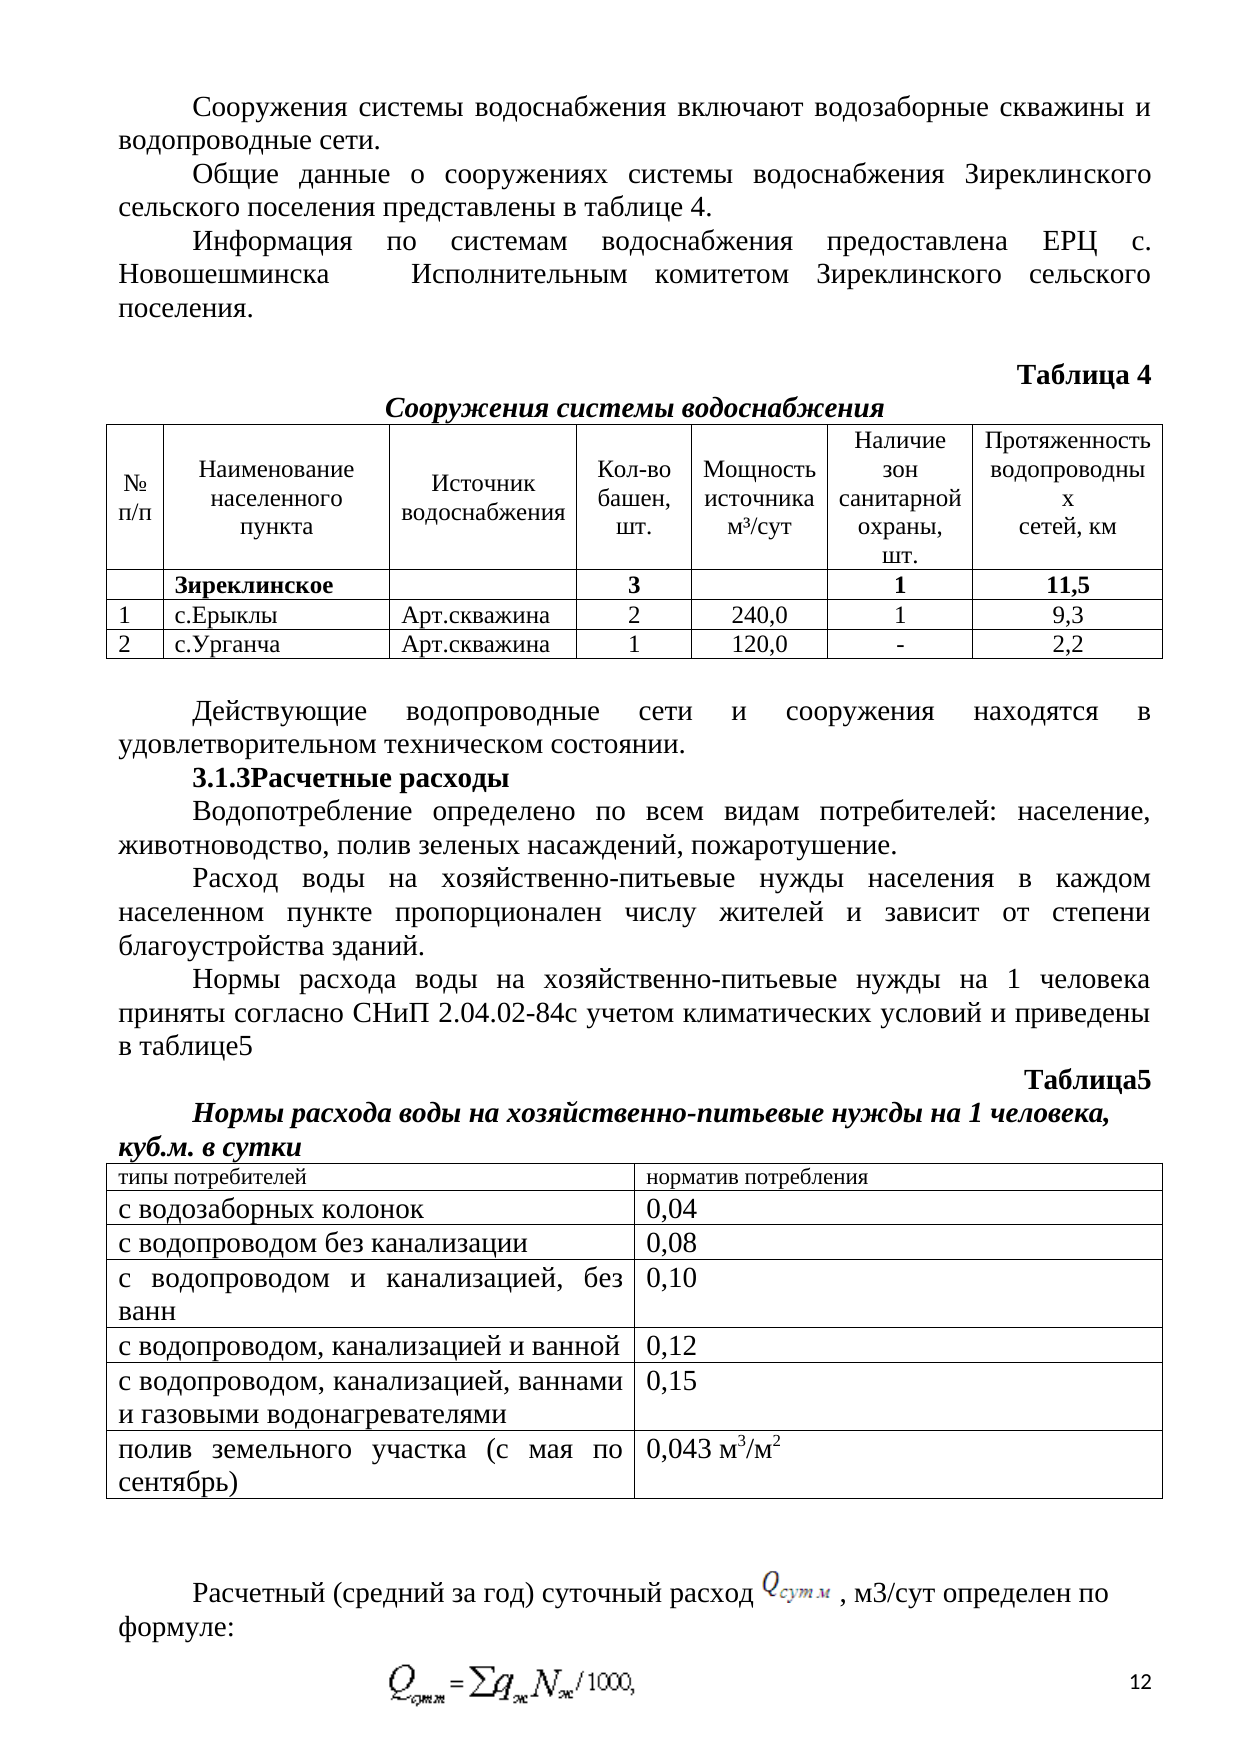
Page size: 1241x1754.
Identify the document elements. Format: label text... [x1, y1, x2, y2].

picture [761, 1566, 833, 1603]
text Нормы расхода воды на хозяйственно-питьевые нужды на 1 человека, куб.м. в сутки [118, 1095, 1152, 1162]
table_header Мощность источника м³/сут [692, 425, 827, 569]
text Действующие водопроводные сети и сооружения находятся в удовлетворительном техническом состоянии. [118, 693, 1152, 760]
table_cell с водопроводом и канализацией, без ванн [107, 1260, 634, 1327]
table_cell 2,2 [973, 630, 1162, 658]
table_header Источник водоснабжения [390, 425, 576, 569]
text Расход воды на хозяйственно-питьевые нужды населения в каждом населенном пункте пропорционален числу жителей и зависит от степени благоустройства зданий. [118, 861, 1152, 961]
text Таблица5 [118, 1062, 1152, 1095]
table_cell 1 [828, 570, 972, 599]
table_cell [692, 570, 827, 599]
table_cell 0,10 [635, 1260, 1162, 1327]
text Сооружения системы водоснабжения включают водозаборные скважины и водопроводные сети. [118, 89, 1152, 156]
table_cell 240,0 [692, 600, 827, 628]
table_cell 1 [828, 600, 972, 628]
table_header Кол-во башен, шт. [577, 425, 691, 569]
table_header Наличие зон санитарной охраны, шт. [828, 425, 972, 569]
text Нормы расхода воды на хозяйственно-питьевые нужды на 1 человека приняты согласно СНиП 2.04.02-84с учетом климатических условий и приведены в таблице5 [118, 961, 1152, 1062]
table_cell 2 [107, 630, 163, 658]
table_cell с водозаборных колонок [107, 1191, 634, 1224]
table_cell - [828, 630, 972, 658]
table_cell 1 [107, 600, 163, 628]
table_cell с.Урганча [164, 630, 389, 658]
table_cell полив земельного участка (с мая по сентябрь) [107, 1431, 634, 1498]
table_cell 0,043 м3/м2 [635, 1431, 1162, 1498]
table_header норматив потребления [635, 1164, 1162, 1190]
text Общие данные о сооружениях системы водоснабжения Зиреклинского сельского поселения представлены в таблице 4. [118, 156, 1152, 223]
table_cell Арт.скважина [390, 600, 576, 628]
text Сооружения системы водоснабжения [118, 391, 1152, 424]
table_cell [107, 570, 163, 599]
text Таблица 4 [118, 357, 1152, 391]
table_cell 9,3 [973, 600, 1162, 628]
table_cell 2 [577, 600, 691, 628]
table_cell с.Ерыклы [164, 600, 389, 628]
table_cell Зиреклинское [164, 570, 389, 599]
table_cell с водопроводом без канализации [107, 1225, 634, 1259]
table_header типы потребителей [107, 1164, 634, 1190]
text Расчетный (средний за год) суточный расход , м3/сут определен по формуле: [118, 1566, 1152, 1643]
table_cell [390, 570, 576, 599]
text 3.1.3Расчетные расходы [118, 760, 1152, 793]
table_cell 0,12 [635, 1328, 1162, 1362]
table_header Протяженность водопроводных сетей, км [973, 425, 1162, 569]
table_cell с водопроводом, канализацией, ваннами и газовыми водонагревателями [107, 1363, 634, 1430]
table_header № п/п [107, 425, 163, 569]
table_cell Арт.скважина [390, 630, 576, 658]
table_cell 120,0 [692, 630, 827, 658]
text Водопотребление определено по всем видам потребителей: население, животноводство, полив зеленых насаждений, пожаротушение. [118, 793, 1152, 861]
table_cell 0,04 [635, 1191, 1162, 1224]
table_cell 1 [577, 630, 691, 658]
table_cell 0,08 [635, 1225, 1162, 1259]
table_cell 3 [577, 570, 691, 599]
text Информация по системам водоснабжения предоставлена ЕРЦ с. Новошешминска Исполнительным комитетом Зиреклинского сельского поселения. [118, 223, 1152, 323]
table_cell 0,15 [635, 1363, 1162, 1430]
table_cell с водопроводом, канализацией и ванной [107, 1328, 634, 1362]
table_cell 11,5 [973, 570, 1162, 599]
table_header Наименование населенного пункта [164, 425, 389, 569]
